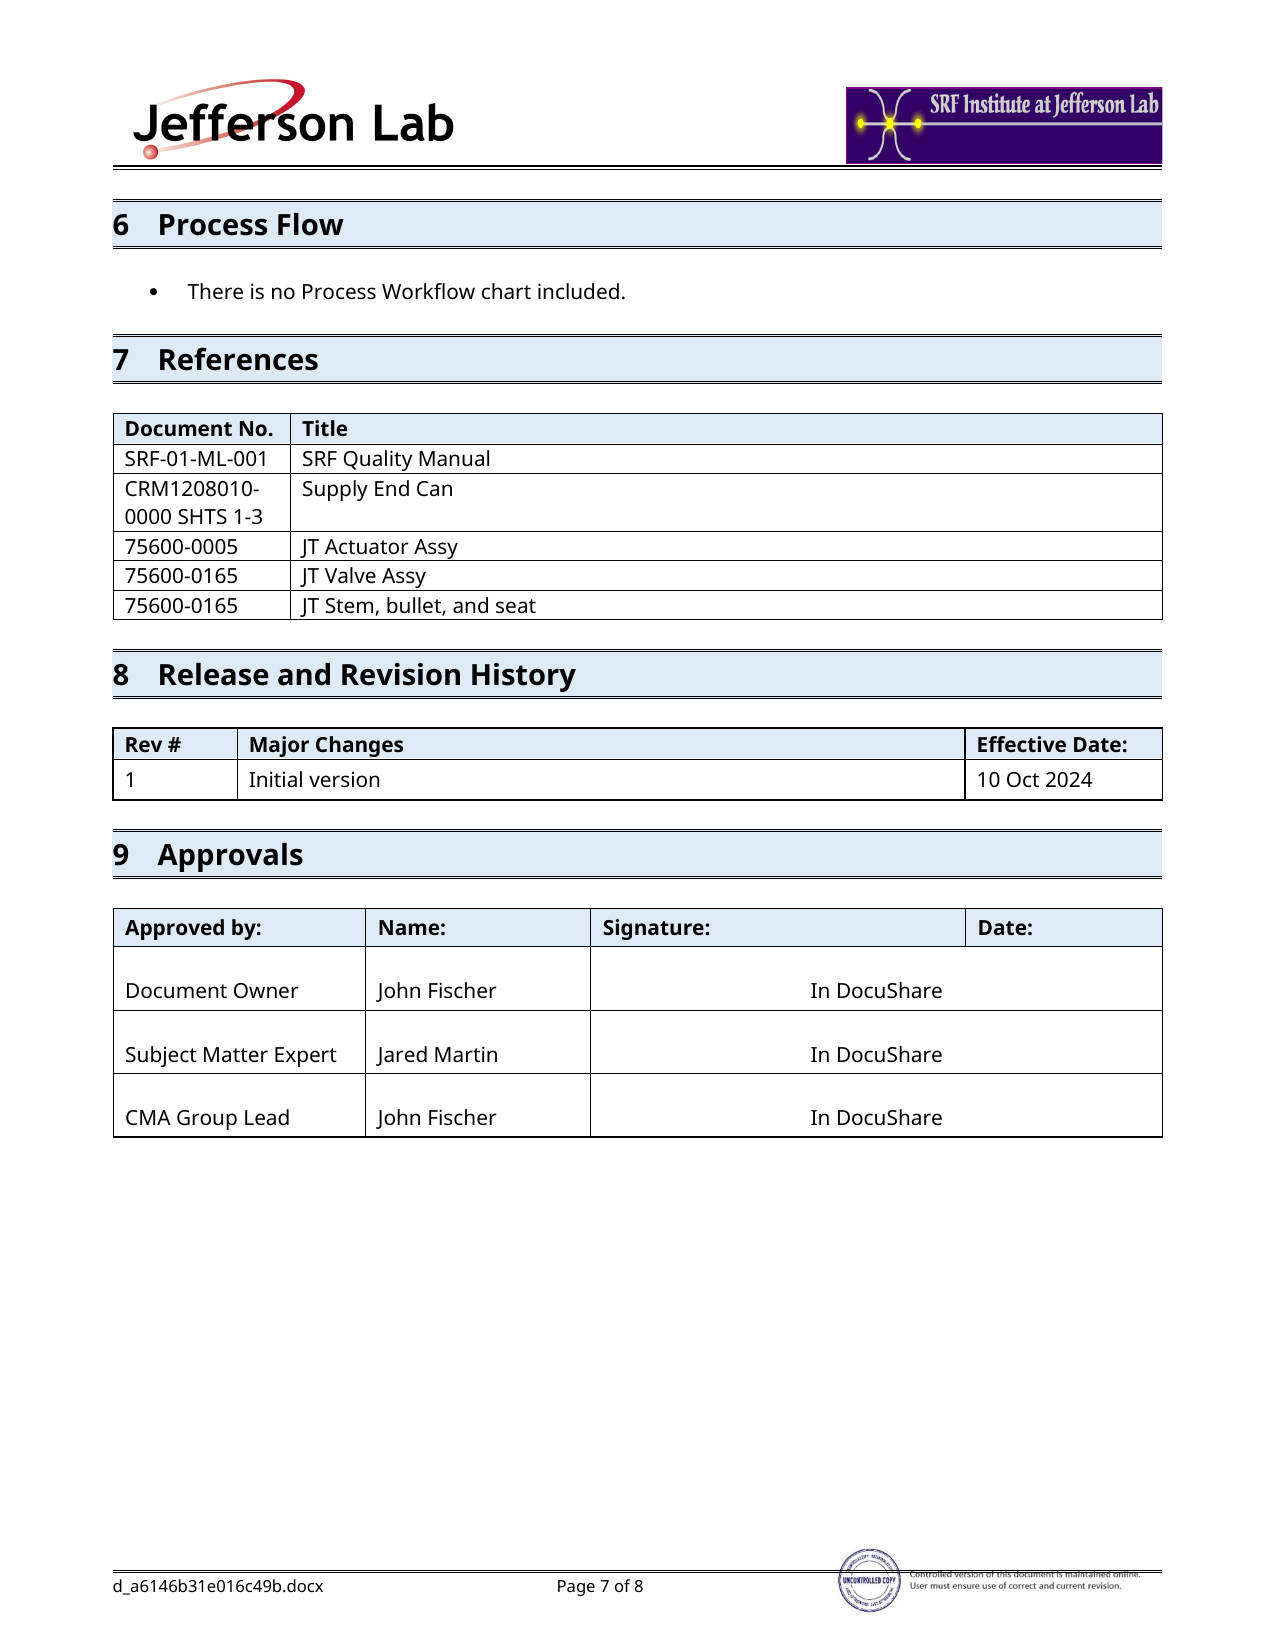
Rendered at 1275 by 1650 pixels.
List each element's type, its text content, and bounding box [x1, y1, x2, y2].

table_cell JT Stem, bullet, and seat [291, 591, 1162, 619]
table_cell CMA Group Lead [114, 1074, 365, 1136]
table_header Date: [966, 909, 1162, 946]
table_cell Jared Martin [366, 1011, 590, 1073]
picture [846, 87, 1163, 164]
table_cell JT Actuator Assy [291, 532, 1162, 560]
table_cell In DocuShare [591, 947, 1162, 1009]
table_cell Supply End Can [291, 474, 1162, 531]
table_cell 10 Oct 2024 [966, 760, 1162, 799]
picture [837, 1548, 1163, 1614]
table_cell 1 [114, 760, 237, 799]
table_header Approved by: [114, 909, 365, 946]
table_cell JT Valve Assy [291, 561, 1162, 590]
table_cell In DocuShare [591, 1074, 1162, 1136]
table_cell CRM1208010- 0000 SHTS 1-3 [114, 474, 290, 531]
table_cell Initial version [238, 760, 964, 799]
table_header Name: [366, 909, 590, 946]
table_header Title [291, 414, 1162, 443]
table_cell John Fischer [366, 947, 590, 1009]
table_header Rev # [114, 729, 237, 758]
table_cell Subject Matter Expert [114, 1011, 365, 1073]
list There is no Process Workflow chart included. [150, 277, 1162, 306]
table_header Document No. [114, 414, 290, 443]
table_cell 75600-0005 [114, 532, 290, 560]
table_header Major Changes [238, 729, 964, 758]
table_header Signature: [591, 909, 965, 946]
subtitle Approvals [112, 832, 1162, 879]
table_cell In DocuShare [591, 1011, 1162, 1073]
table_cell Document Owner [114, 947, 365, 1009]
table_cell 75600-0165 [114, 591, 290, 619]
table_cell SRF Quality Manual [291, 445, 1162, 473]
table_cell 75600-0165 [114, 561, 290, 590]
subtitle References [112, 337, 1162, 384]
subtitle Process Flow [112, 202, 1162, 249]
table_cell SRF-01-ML-001 [114, 445, 290, 473]
picture [112, 75, 468, 164]
table_cell John Fischer [366, 1074, 590, 1136]
table_header Effective Date: [966, 729, 1162, 758]
subtitle Release and Revision History [112, 652, 1162, 699]
